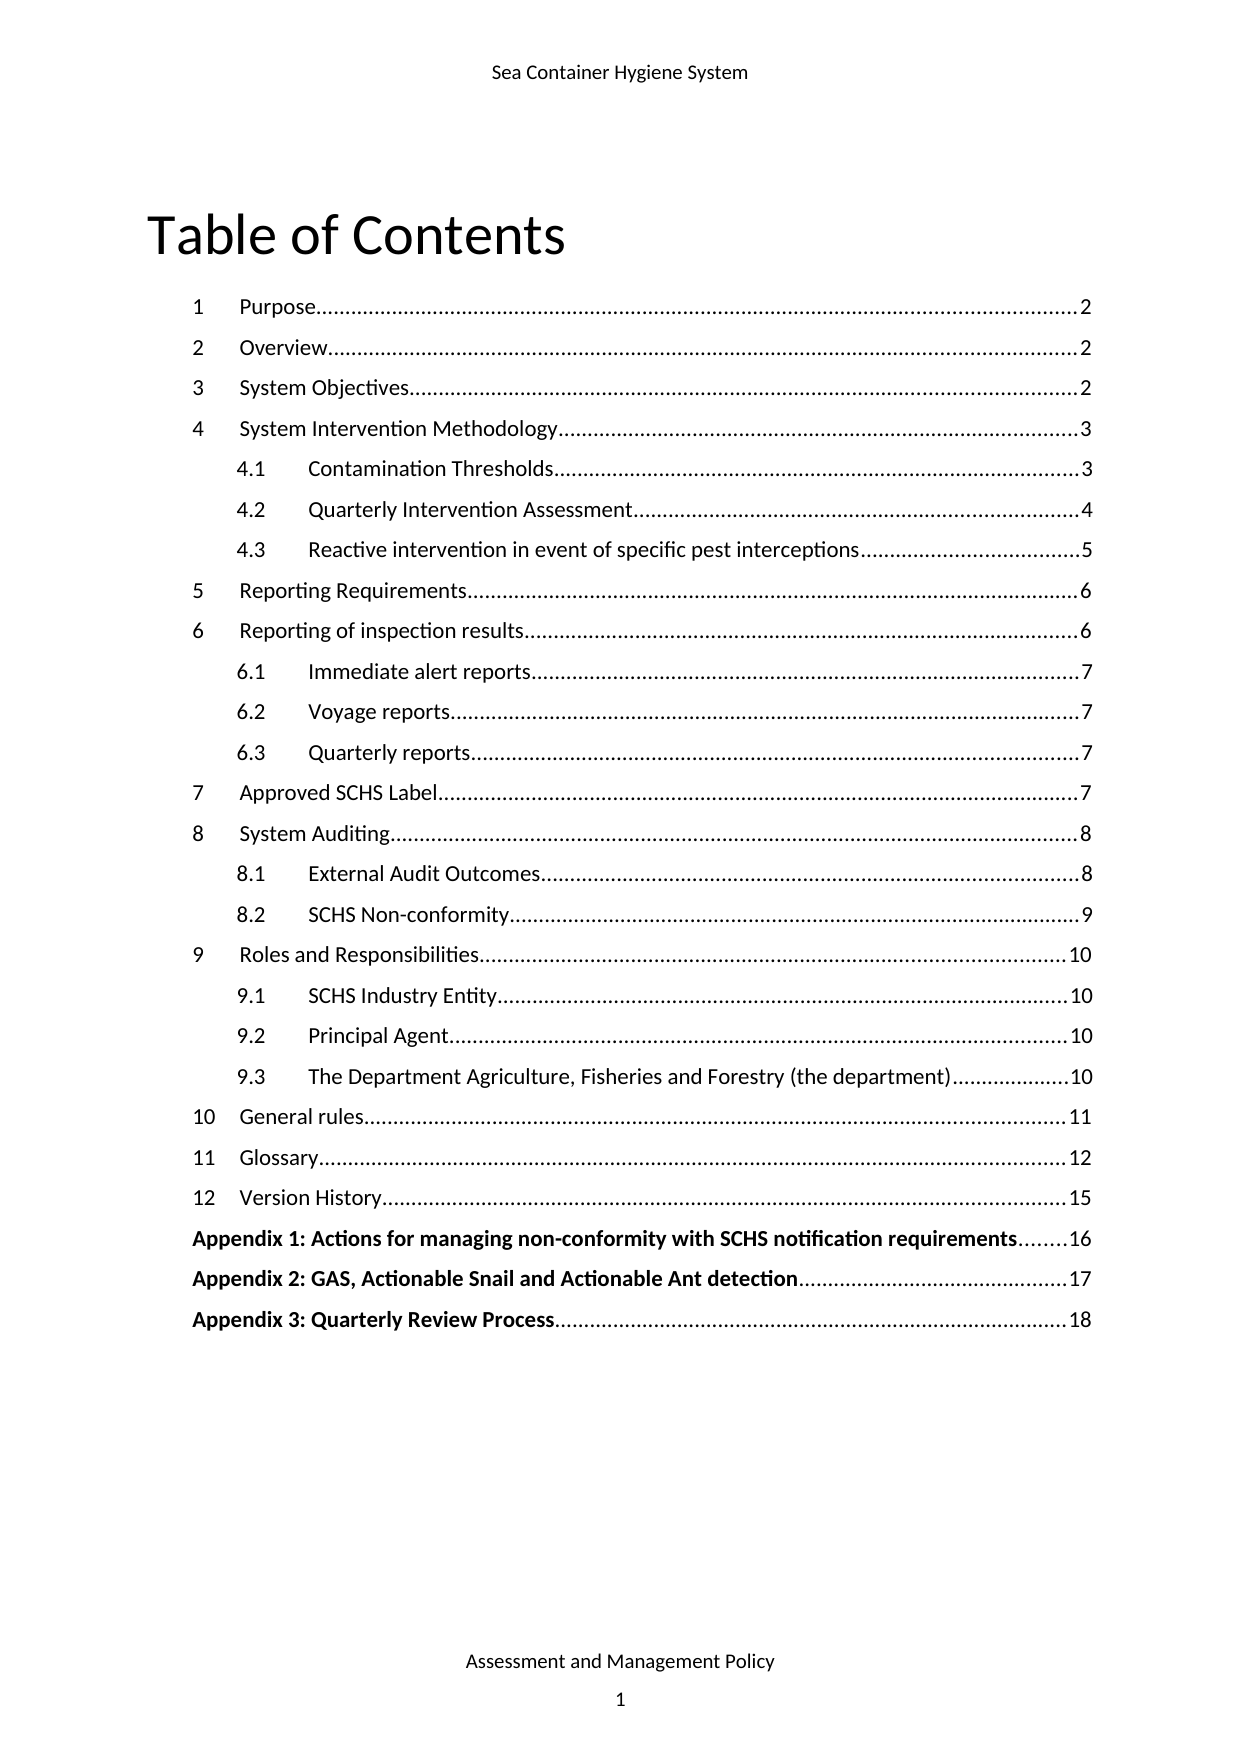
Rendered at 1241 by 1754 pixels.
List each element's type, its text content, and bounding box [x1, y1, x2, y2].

text 6 Reporting of inspection results 6 [148, 616, 1092, 644]
text 4.1 Contamination Thresholds 3 [148, 454, 1092, 482]
text 9.1 SCHS Industry Entity 10 [148, 981, 1092, 1009]
text 12 Version History 15 [148, 1183, 1092, 1212]
text 8.2 SCHS Non-conformity 9 [148, 900, 1092, 928]
text Appendix 1: Actions for managing non-conformity with SCHS notification requirements 16 [148, 1224, 1092, 1252]
text 5 Reporting Requirements 6 [148, 576, 1092, 604]
text 8.1 External Audit Outcomes 8 [148, 859, 1092, 887]
text 9 Roles and Responsibilities 10 [148, 940, 1092, 968]
text 4.2 Quarterly Intervention Assessment 4 [148, 495, 1092, 523]
text 8 System Auditing 8 [148, 819, 1092, 847]
text 10 General rules 11 [148, 1102, 1092, 1131]
text Appendix 3: Quarterly Review Process 18 [148, 1305, 1092, 1333]
text 7 Approved SCHS Label 7 [148, 778, 1092, 806]
text 4.3 Reactive intervention in event of specific pest interceptions 5 [148, 535, 1092, 563]
text 4 System Intervention Methodology 3 [148, 414, 1092, 442]
text 6.1 Immediate alert reports 7 [148, 657, 1092, 685]
text 9.2 Principal Agent 10 [148, 1021, 1092, 1049]
subtitle Table of Contents [148, 198, 1092, 269]
text 6.3 Quarterly reports 7 [148, 738, 1092, 766]
text 2 Overview 2 [148, 333, 1092, 361]
text 3 System Objectives 2 [148, 373, 1092, 401]
text 11 Glossary 12 [148, 1143, 1092, 1171]
text 6.2 Voyage reports 7 [148, 697, 1092, 725]
text 9.3 The Department Agriculture, Fisheries and Forestry (the department) 10 [148, 1062, 1092, 1090]
text Appendix 2: GAS, Actionable Snail and Actionable Ant detection 17 [148, 1264, 1092, 1293]
text 1 Purpose 2 [148, 292, 1092, 320]
